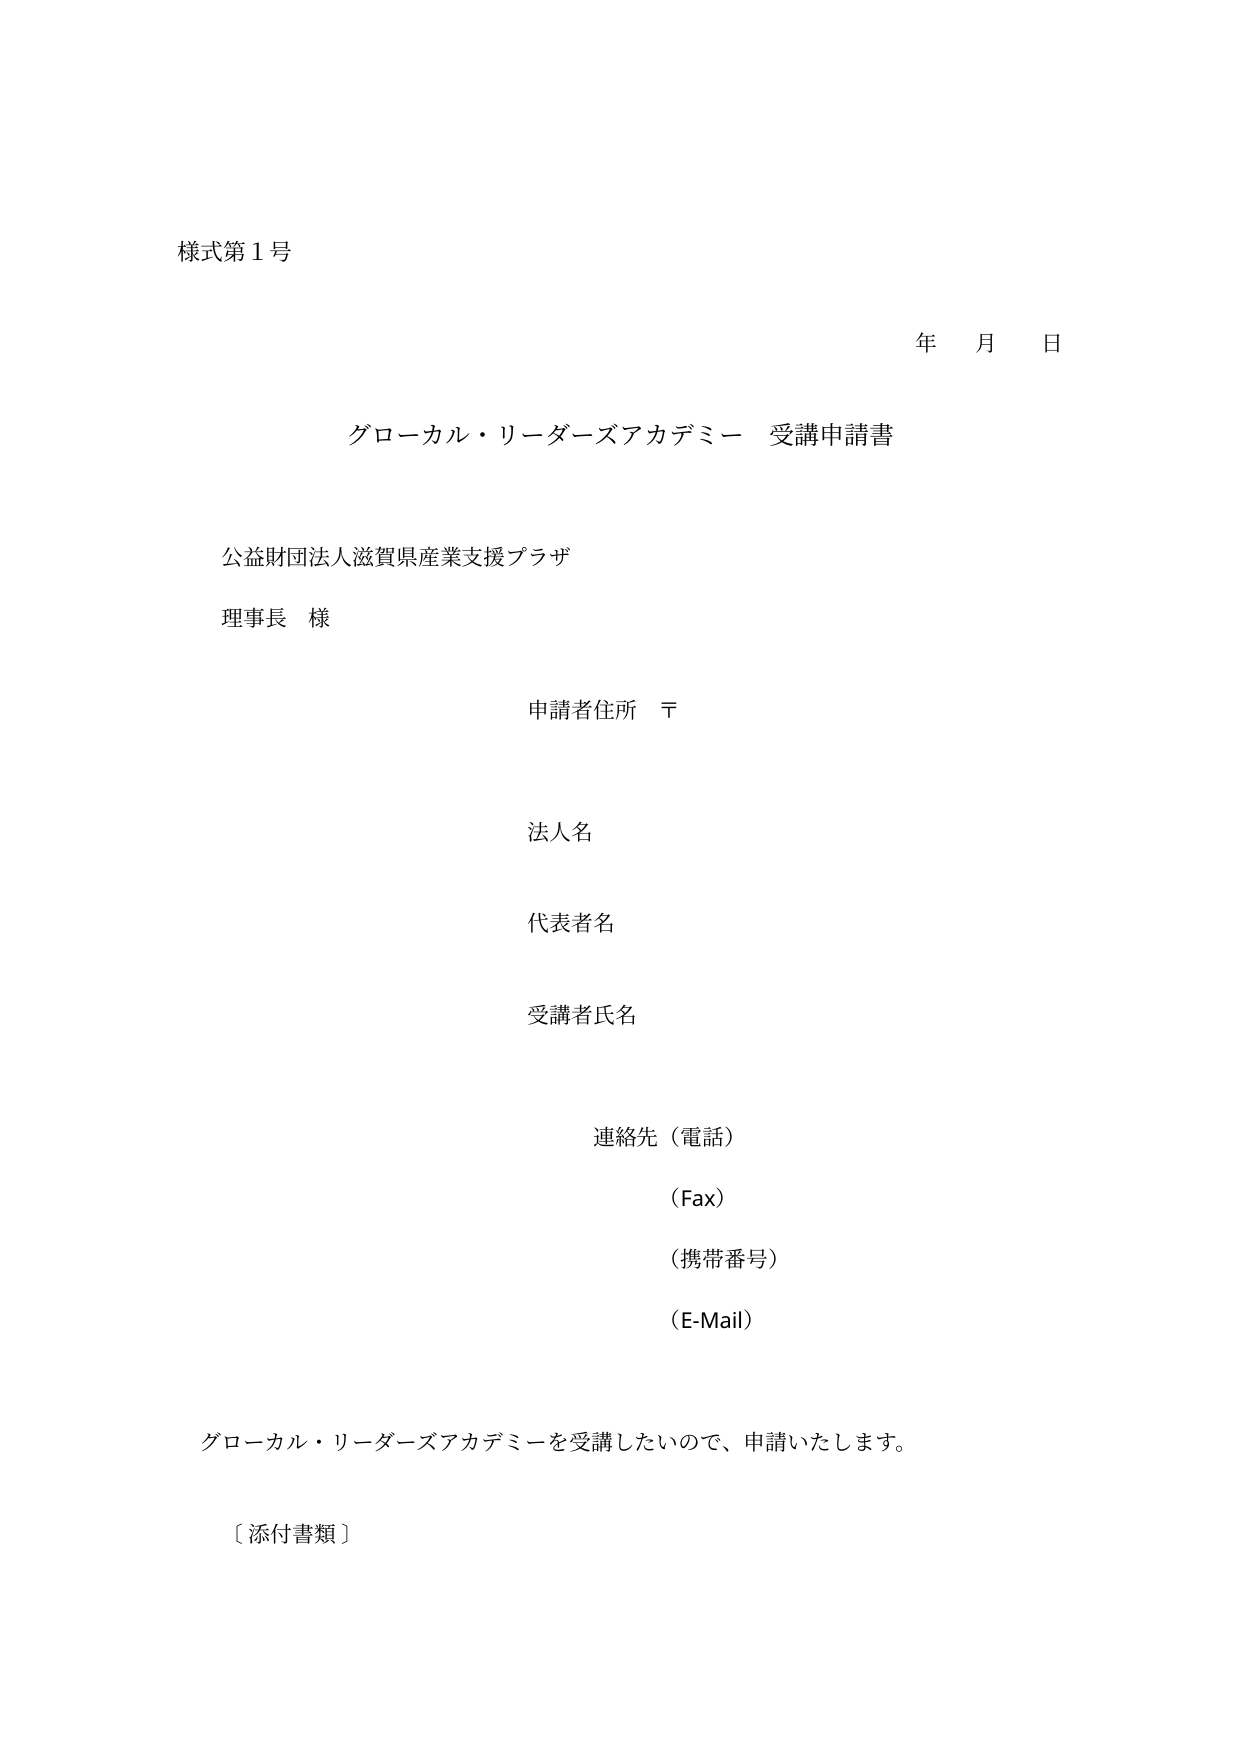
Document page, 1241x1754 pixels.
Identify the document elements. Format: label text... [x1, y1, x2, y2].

text 連絡先（電話） [593, 1105, 1063, 1166]
text 年 月 日 [177, 312, 1063, 373]
text 公益財団法人滋賀県産業支援プラザ [177, 526, 1063, 587]
text （Fax） [658, 1166, 1063, 1227]
text 〔 添付書類 〕 [177, 1502, 1063, 1563]
text 代表者名 [527, 892, 1063, 953]
text （携帯番号） [658, 1227, 1063, 1288]
text 受講者氏名 [527, 983, 1063, 1044]
text グローカル・リーダーズアカデミーを受講したいので、申請いたします。 [177, 1411, 1063, 1472]
text 法人名 [527, 800, 1063, 861]
text 理事長 様 [177, 587, 1063, 648]
text （E-Mail） [658, 1288, 1063, 1349]
text 申請者住所 〒 [527, 678, 1063, 739]
text 様式第１号 [177, 220, 1063, 281]
text グローカル・リーダーズアカデミー 受講申請書 [177, 403, 1063, 464]
